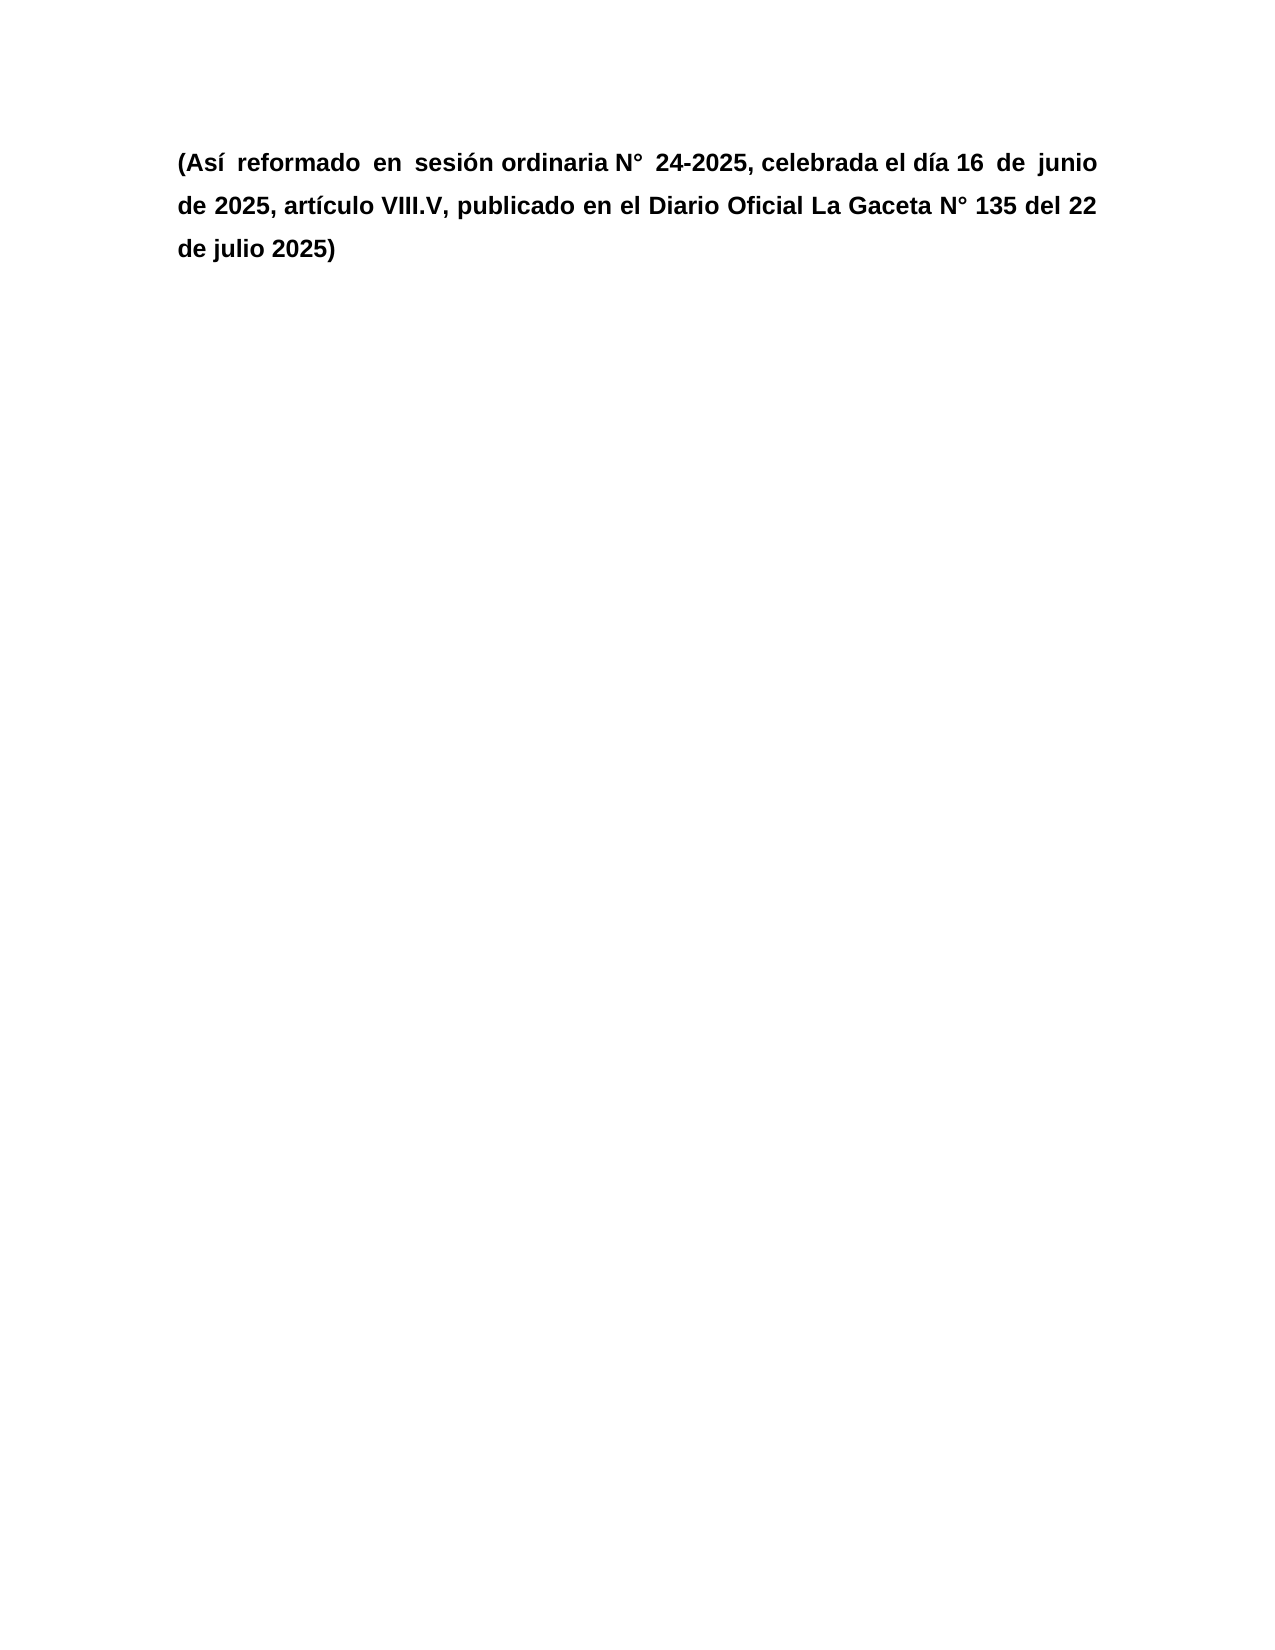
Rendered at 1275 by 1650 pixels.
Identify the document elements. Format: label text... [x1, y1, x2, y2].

text (Así reformado en sesión ordinaria N° 24-2025, celebrada el día 16 de junio de 2025, artículo VIII.V, publicado en el Diario Oficial La Gaceta N° 135 del 22 de julio 2025) [177, 148, 1098, 263]
